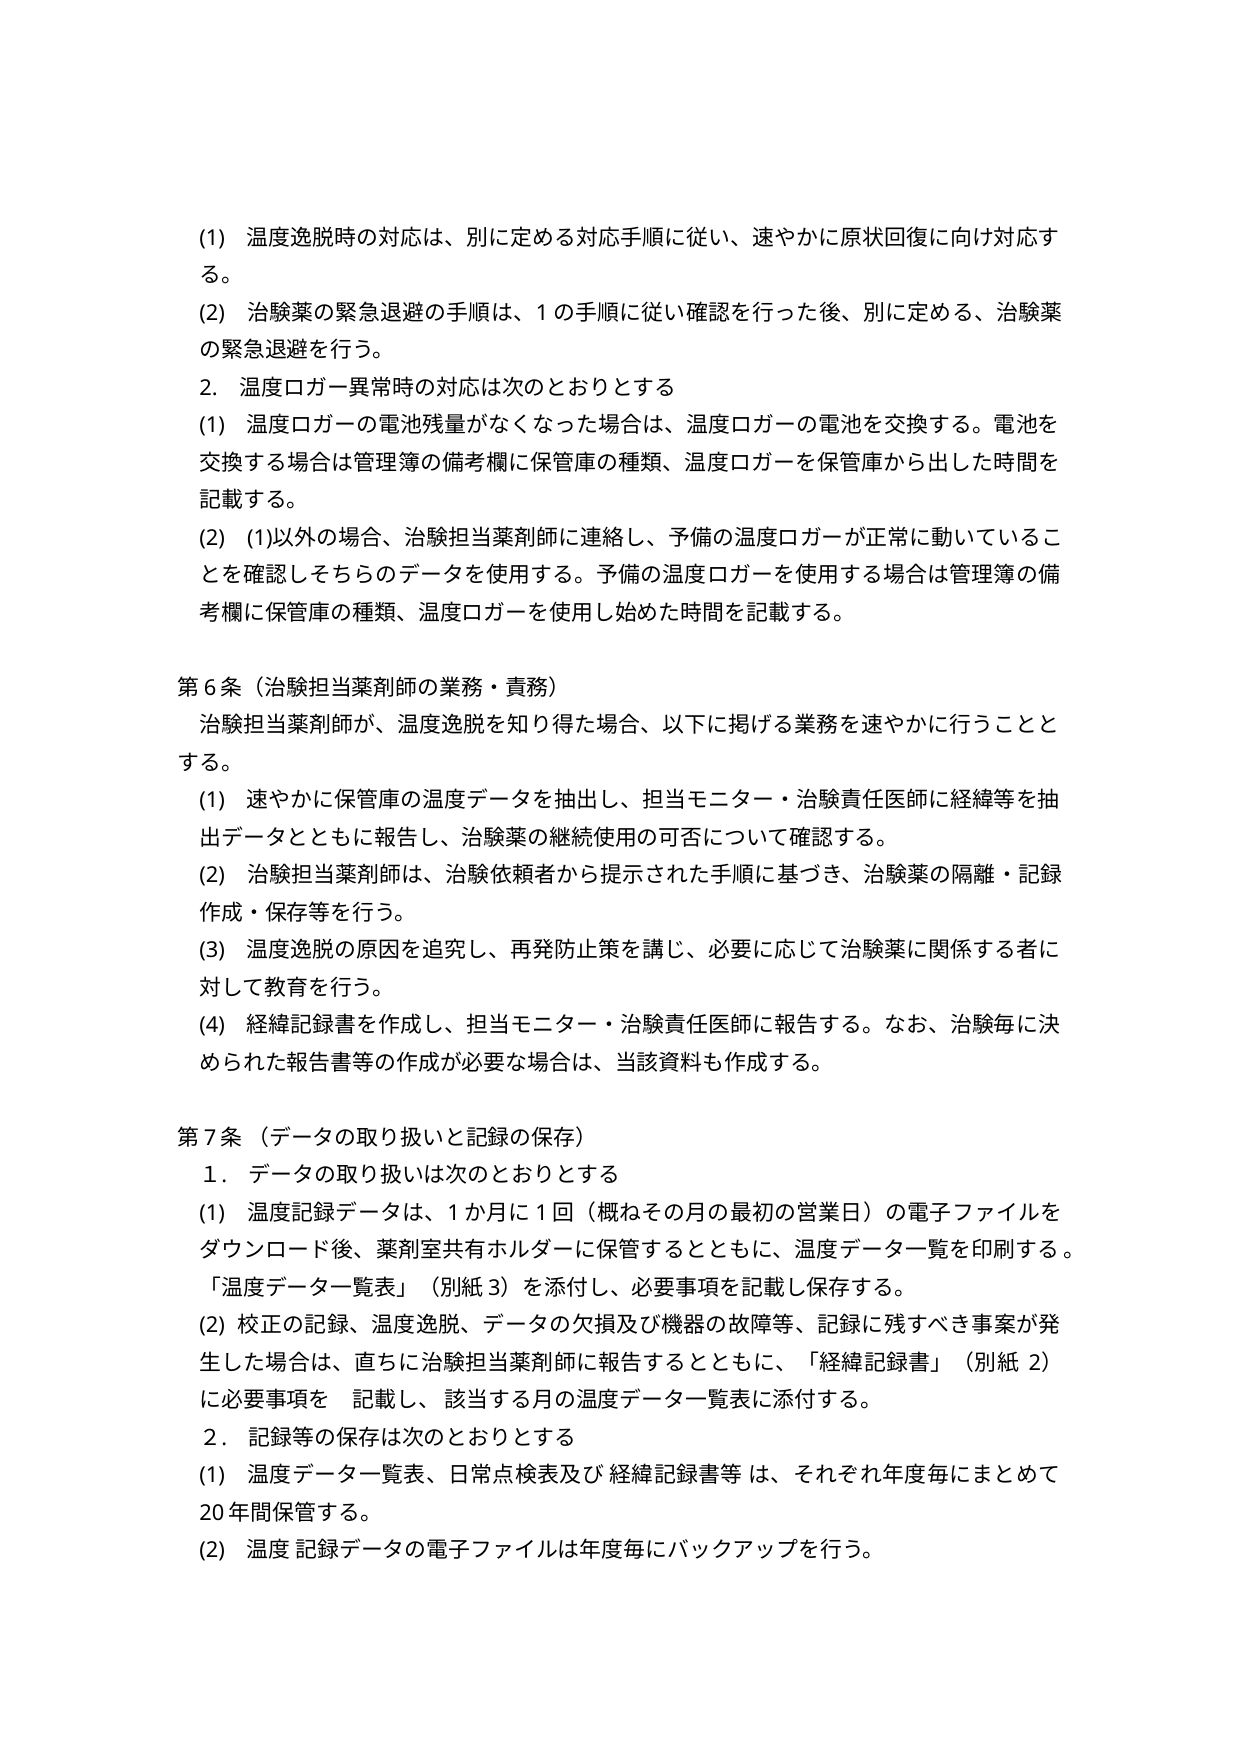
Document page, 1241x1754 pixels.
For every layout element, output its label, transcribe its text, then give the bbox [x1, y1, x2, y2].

text (1) 温度ロガーの電池残量がなくなった場合は、温度ロガーの電池を交換する。電池を交換する場合は管理簿の備考欄に保管庫の種類、温度ロガーを保管庫から出した時間を記載する。 [199, 404, 1063, 517]
text (2) 治験薬の緊急退避の手順は、1の手順に従い確認を行った後、別に定める、治験薬の緊急退避を行う。 [199, 292, 1063, 367]
text (1) 温度記録データは、1か月に1回（概ねその月の最初の営業日）の電子ファイルをダウンロード後、薬剤室共有ホルダーに保管するとともに、温度データ一覧を印刷する。「温度データ一覧表」（別紙3）を添付し、必要事項を記載し保存する。 [199, 1192, 1063, 1304]
text (1) 温度逸脱時の対応は、別に定める対応手順に従い、速やかに原状回復に向け対応する。 [199, 217, 1063, 292]
text 第6条（治験担当薬剤師の業務・責務） [177, 667, 1063, 704]
text １. データの取り扱いは次のとおりとする [177, 1154, 1063, 1192]
text ２. 記録等の保存は次のとおりとする [177, 1417, 1063, 1454]
text (2) 治験担当薬剤師は、治験依頼者から提示された手順に基づき、治験薬の隔離・記録作成・保存等を行う。 [199, 854, 1063, 929]
text (1) 速やかに保管庫の温度データを抽出し、担当モニター・治験責任医師に経緯等を抽出データとともに報告し、治験薬の継続使用の可否について確認する。 [199, 779, 1063, 854]
text (2) 温度 記録データの電子ファイルは年度毎にバックアップを行う。 [177, 1529, 1063, 1567]
text (4) 経緯記録書を作成し、担当モニター・治験責任医師に報告する。なお、治験毎に決められた報告書等の作成が必要な場合は、当該資料も作成する。 [199, 1004, 1063, 1079]
text 2. 温度ロガー異常時の対応は次のとおりとする [177, 367, 1063, 404]
text (2) (1)以外の場合、治験担当薬剤師に連絡し、予備の温度ロガーが正常に動いていることを確認しそちらのデータを使用する。予備の温度ロガーを使用する場合は管理簿の備考欄に保管庫の種類、温度ロガーを使用し始めた時間を記載する。 [199, 517, 1063, 629]
text (1) 温度データ一覧表、日常点検表及び 経緯記録書等 は、それぞれ年度毎にまとめて 20年間保管する。 [199, 1454, 1063, 1529]
text 第7条 （データの取り扱いと記録の保存） [177, 1117, 1063, 1154]
text (2) 校正の記録、温度逸脱、データの欠損及び機器の故障等、記録に残すべき事案が発生した場合は、直ちに治験担当薬剤師に報告するとともに、「経緯記録書」（別紙 2）に必要事項を 記載し、 該当する月の温度データ一覧表に添付する。 [199, 1304, 1063, 1417]
text (3) 温度逸脱の原因を追究し、再発防止策を講じ、必要に応じて治験薬に関係する者に対して教育を行う。 [199, 929, 1063, 1004]
text 治験担当薬剤師が、温度逸脱を知り得た場合、以下に掲げる業務を速やかに行うこととする。 [177, 704, 1063, 779]
